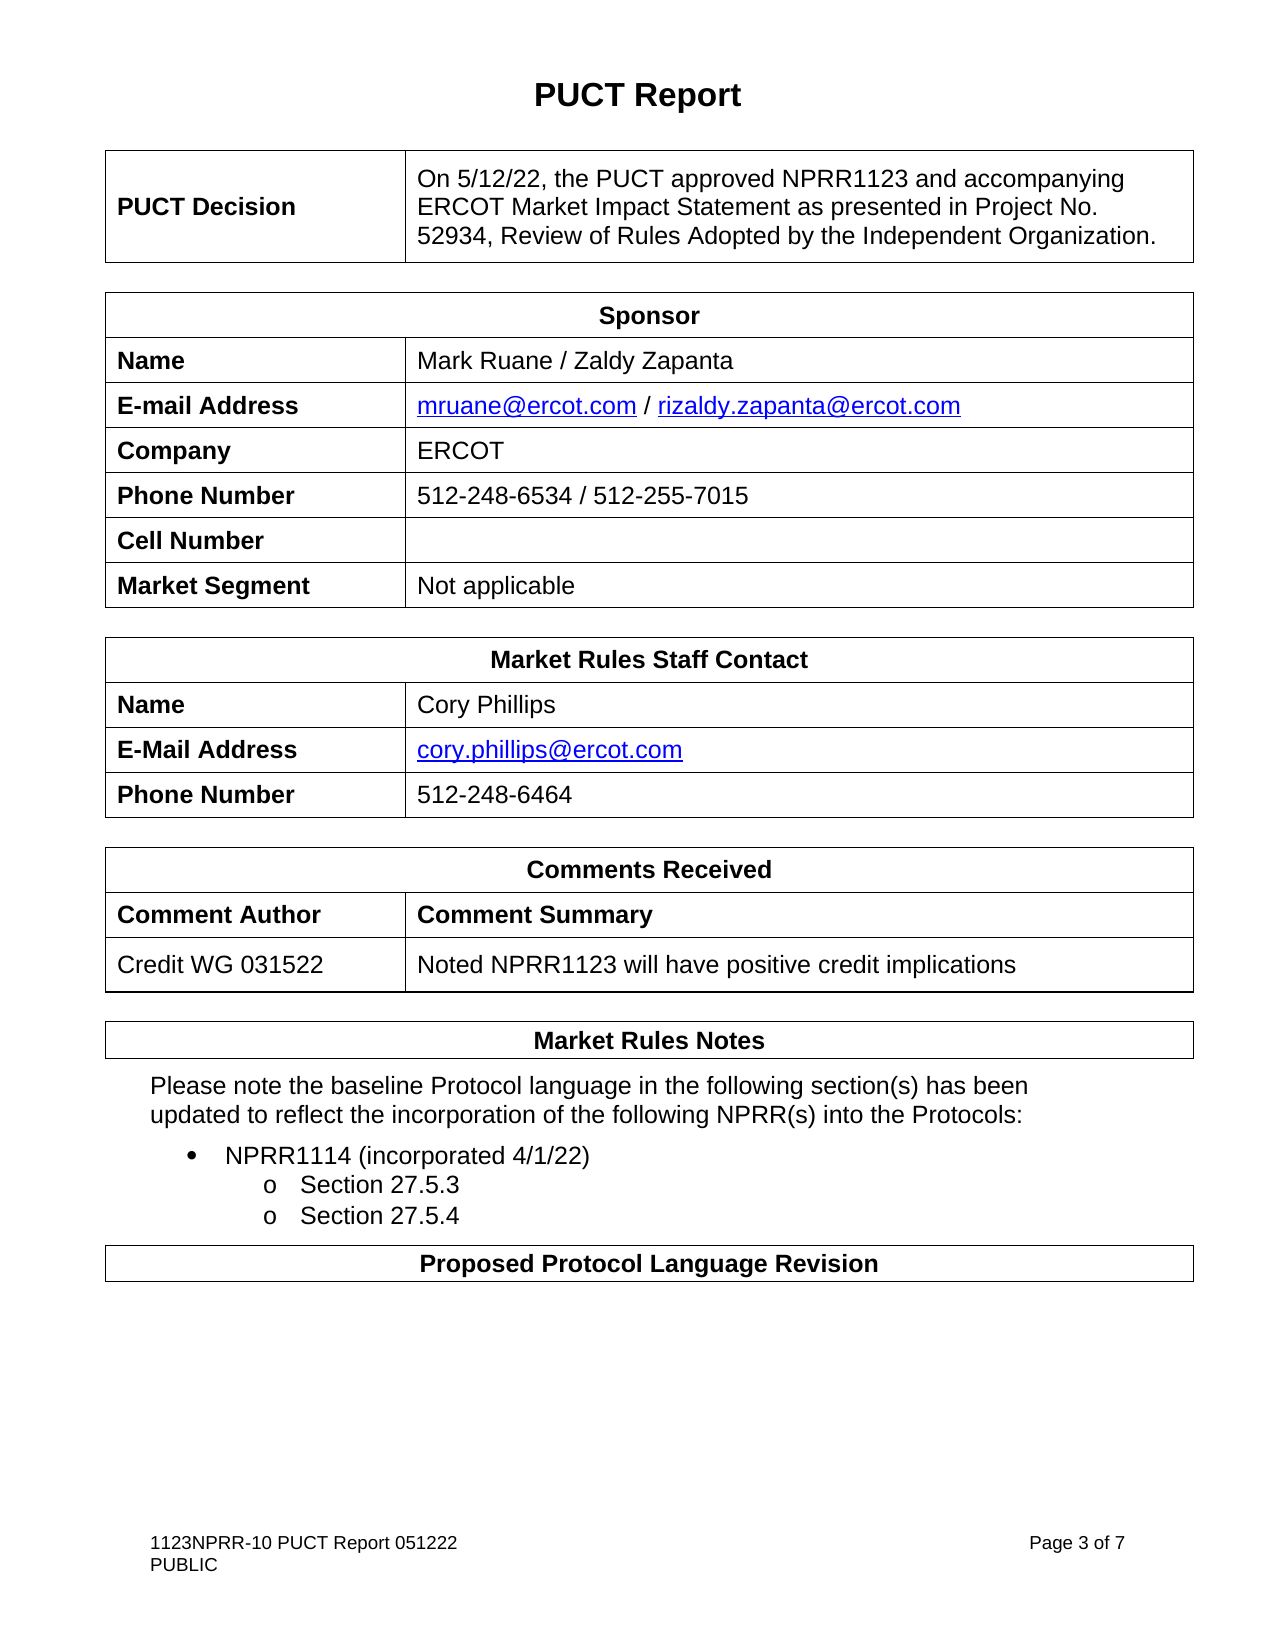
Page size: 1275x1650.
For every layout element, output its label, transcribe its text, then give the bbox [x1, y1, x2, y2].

table_cell Not applicable [406, 563, 1193, 607]
table_header Sponsor [106, 293, 1193, 337]
table_cell mruane@ercot.com / rizaldy.zapanta@ercot.com [406, 383, 1193, 427]
list Section 27.5.4 [262, 1201, 1125, 1232]
table_cell Company [106, 428, 405, 472]
text Please note the baseline Protocol language in the following section(s) has been updated to reflect the incorporation of the following NPRR(s) into the Protocols: [150, 1071, 1125, 1129]
table_cell Mark Ruane / Zaldy Zapanta [406, 338, 1193, 382]
table_cell Name [106, 683, 405, 727]
table_cell ERCOT [406, 428, 1193, 472]
table_cell Comment Author [106, 893, 405, 937]
table_cell Name [106, 338, 405, 382]
table_cell Cell Number [106, 518, 405, 562]
table_cell Phone Number [106, 473, 405, 517]
table_cell Comment Summary [406, 893, 1193, 937]
table_cell cory.phillips@ercot.com [406, 728, 1193, 772]
table_header Comments Received [106, 848, 1193, 892]
table_cell Market Segment [106, 563, 405, 607]
table_cell Cory Phillips [406, 683, 1193, 727]
list Section 27.5.3 [262, 1170, 1125, 1201]
table_cell On 5/12/22, the PUCT approved NPRR1123 and accompanying ERCOT Market Impact Statement as presented in Project No. 52934, Review of Rules Adopted by the Independent Organization. [406, 151, 1193, 262]
list NPRR1114 (incorporated 4/1/22) [187, 1141, 1125, 1170]
table_cell E-mail Address [106, 383, 405, 427]
table_cell Noted NPRR1123 will have positive credit implications [406, 938, 1193, 991]
table_header Market Rules Staff Contact [106, 638, 1193, 682]
table_cell 512-248-6534 / 512-255-7015 [406, 473, 1193, 517]
table_cell [406, 518, 1193, 562]
table_cell PUCT Decision [106, 151, 405, 262]
table_cell Credit WG 031522 [106, 938, 405, 991]
table_header Market Rules Notes [106, 1022, 1193, 1058]
table_cell E-Mail Address [106, 728, 405, 772]
table_cell 512-248-6464 [406, 773, 1193, 817]
table_cell Phone Number [106, 773, 405, 817]
table_header Proposed Protocol Language Revision [106, 1246, 1193, 1281]
